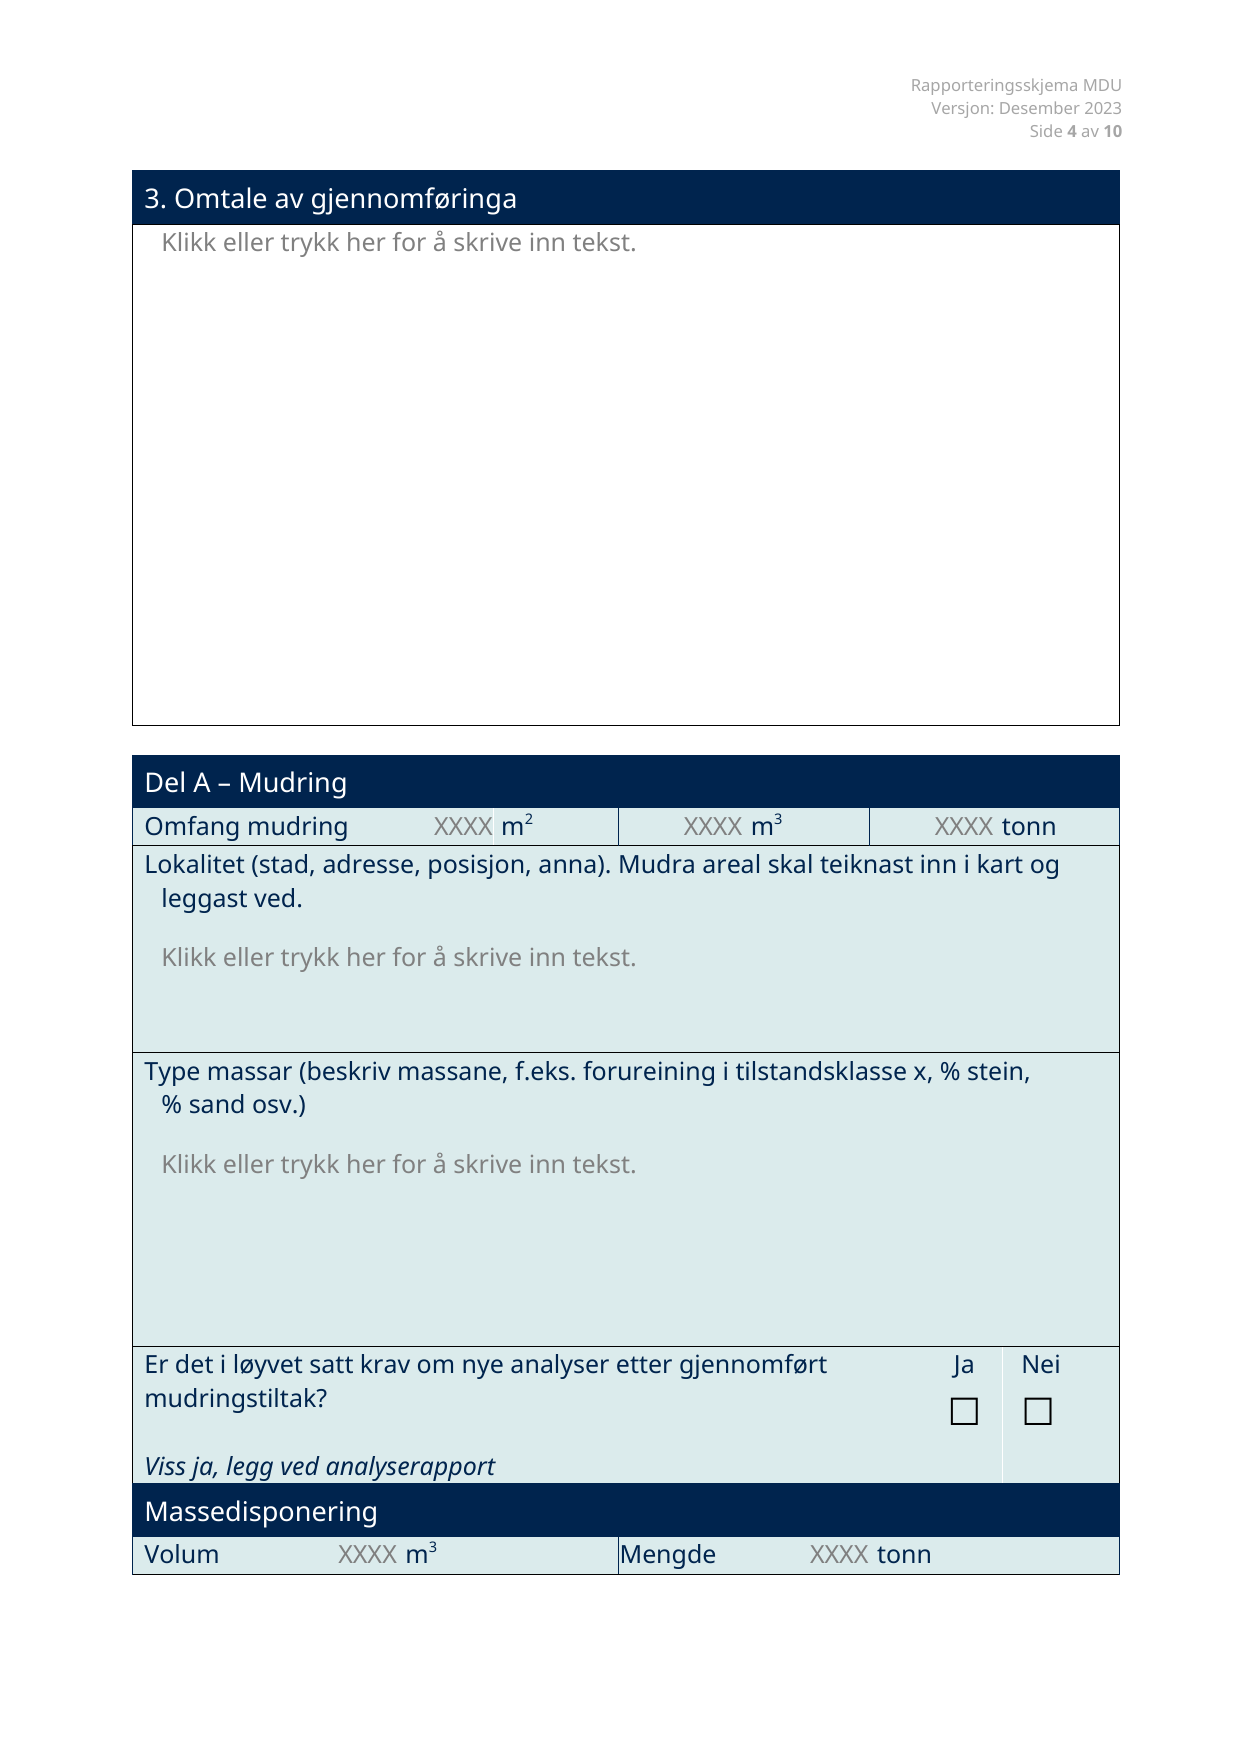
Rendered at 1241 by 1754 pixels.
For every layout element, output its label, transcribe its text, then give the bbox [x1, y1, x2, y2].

table_cell [870, 808, 994, 845]
table_cell [619, 808, 743, 845]
table_cell Mengde [619, 1537, 781, 1574]
table_cell [1003, 1384, 1119, 1483]
table_cell Lokalitet (stad, adresse, posisjon, anna). Mudra areal skal teiknast inn i kart og leggast ved. [133, 846, 1119, 1052]
table_cell Volum [133, 1537, 309, 1574]
table_cell [309, 1537, 398, 1574]
table_cell [929, 1384, 1002, 1483]
table_cell Nei [1003, 1347, 1119, 1384]
table_cell Er det i løyvet satt krav om nye analyser etter gjennomført mudringstiltak? Viss ja, legg ved analyserapport [133, 1347, 929, 1483]
table_cell [369, 808, 493, 845]
table_cell tonn [994, 808, 1119, 845]
table_cell [133, 225, 1119, 725]
table_cell Ja [929, 1347, 1002, 1384]
table_cell Omfang mudring [133, 808, 369, 845]
table_header Del A – Mudring [133, 756, 1119, 808]
table_cell m2 [494, 808, 618, 845]
table_cell tonn [869, 1537, 1119, 1574]
table_cell [781, 1537, 869, 1574]
table_cell m3 [743, 808, 869, 845]
table_cell Type massar (beskriv massane, f.eks. forureining i tilstandsklasse x, % stein, % sand osv.) [133, 1053, 1119, 1346]
table_cell Massedisponering [133, 1484, 1119, 1537]
table_cell m3 [398, 1537, 618, 1574]
table_header 3. Omtale av gjennomføringa [133, 171, 1119, 224]
